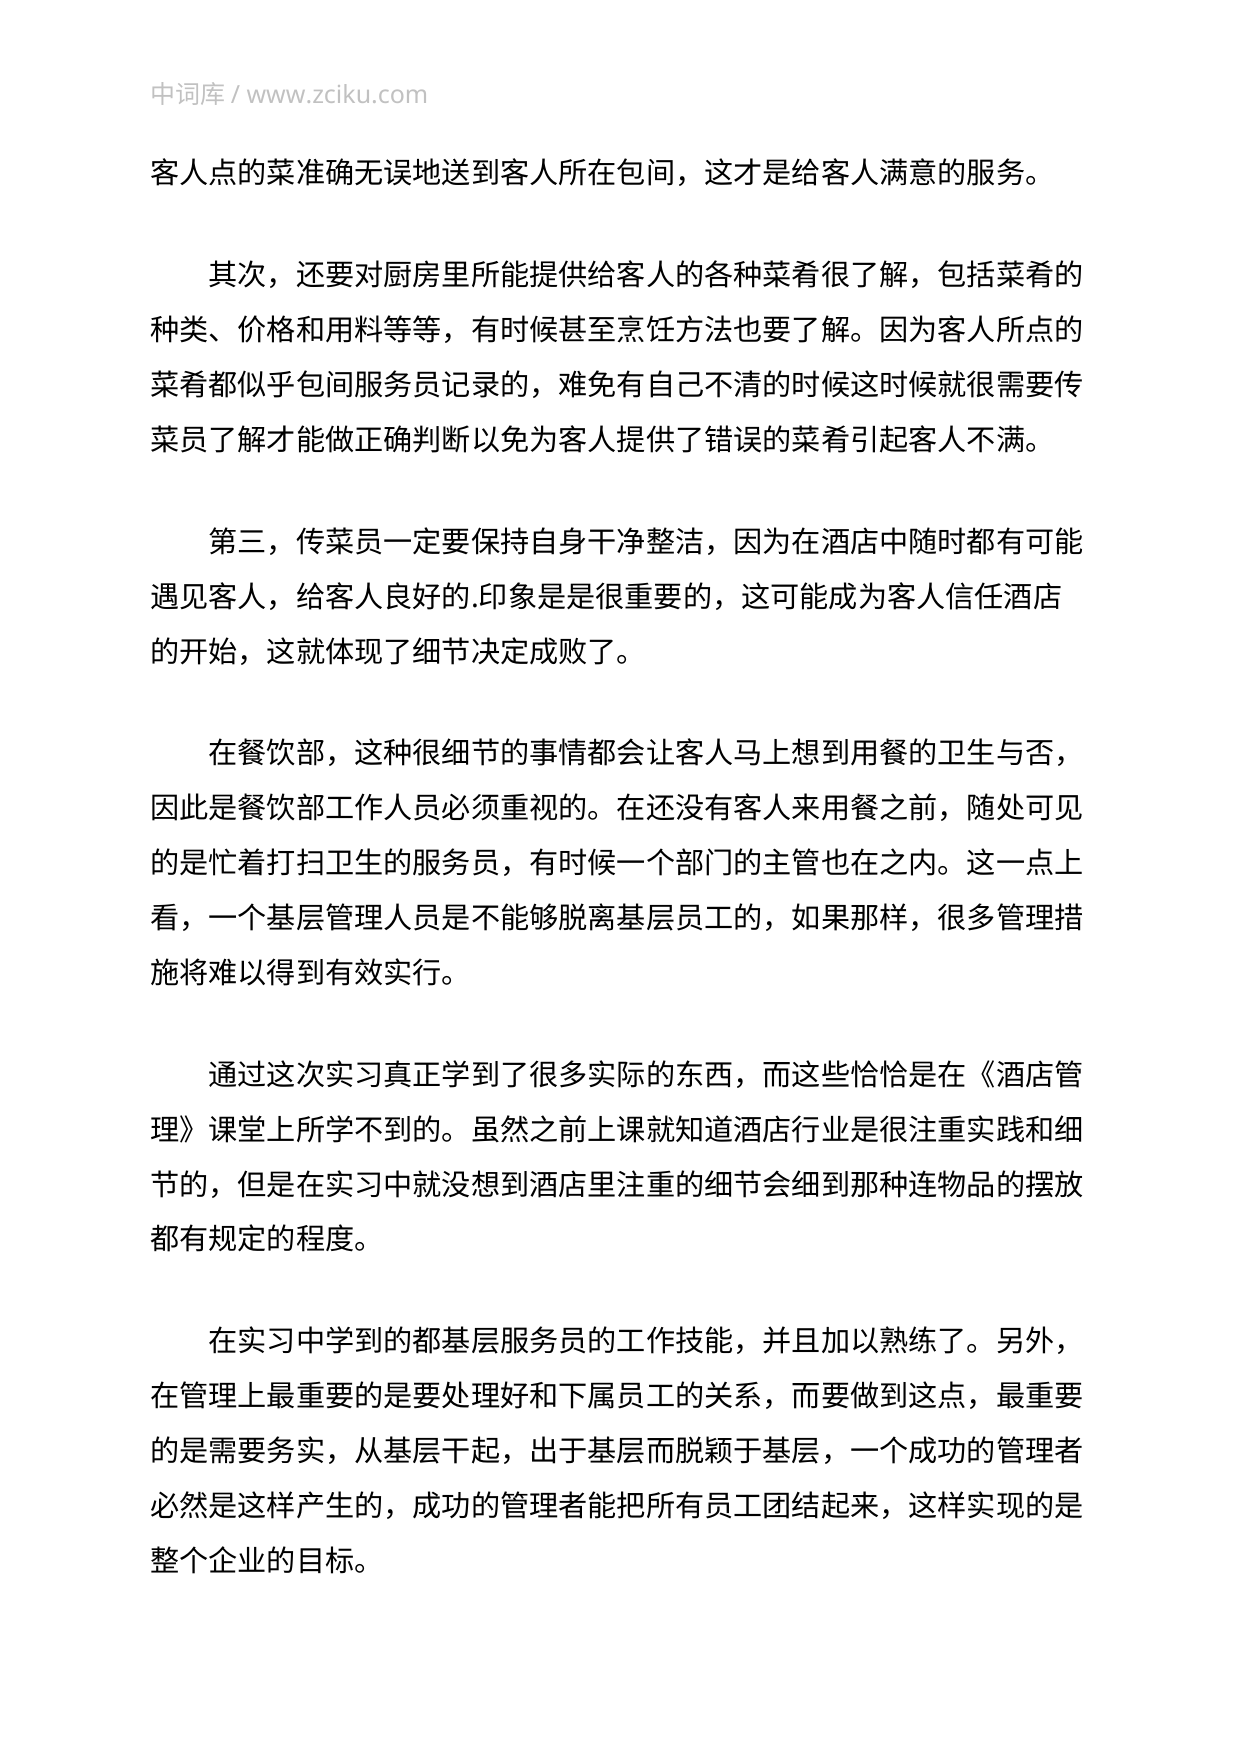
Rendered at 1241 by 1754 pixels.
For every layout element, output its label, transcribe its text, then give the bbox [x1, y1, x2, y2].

text 在实习中学到的都基层服务员的工作技能，并且加以熟练了。另外，在管理上最重要的是要处理好和下属员工的关系，而要做到这点，最重要的是需要务实，从基层干起，出于基层而脱颖于基层，一个成功的管理者必然是这样产生的，成功的管理者能把所有员工团结起来，这样实现的是整个企业的目标。 [150, 1318, 1090, 1579]
text 其次，还要对厨房里所能提供给客人的各种菜肴很了解，包括菜肴的种类、价格和用料等等，有时候甚至烹饪方法也要了解。因为客人所点的菜肴都似乎包间服务员记录的，难免有自己不清的时候这时候就很需要传菜员了解才能做正确判断以免为客人提供了错误的菜肴引起客人不满。 [150, 252, 1090, 459]
text 第三，传菜员一定要保持自身干净整洁，因为在酒店中随时都有可能遇见客人，给客人良好的.印象是是很重要的，这可能成为客人信任酒店的开始，这就体现了细节决定成败了。 [150, 518, 1090, 670]
text 在餐饮部，这种很细节的事情都会让客人马上想到用餐的卫生与否，因此是餐饮部工作人员必须重视的。在还没有客人来用餐之前，随处可见的是忙着打扫卫生的服务员，有时候一个部门的主管也在之内。这一点上看，一个基层管理人员是不能够脱离基层员工的，如果那样，很多管理措施将难以得到有效实行。 [150, 730, 1090, 992]
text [150, 150, 1090, 192]
text 通过这次实习真正学到了很多实际的东西，而这些恰恰是在《酒店管理》课堂上所学不到的。虽然之前上课就知道酒店行业是很注重实践和细节的，但是在实习中就没想到酒店里注重的细节会细到那种连物品的摆放都有规定的程度。 [150, 1051, 1090, 1258]
